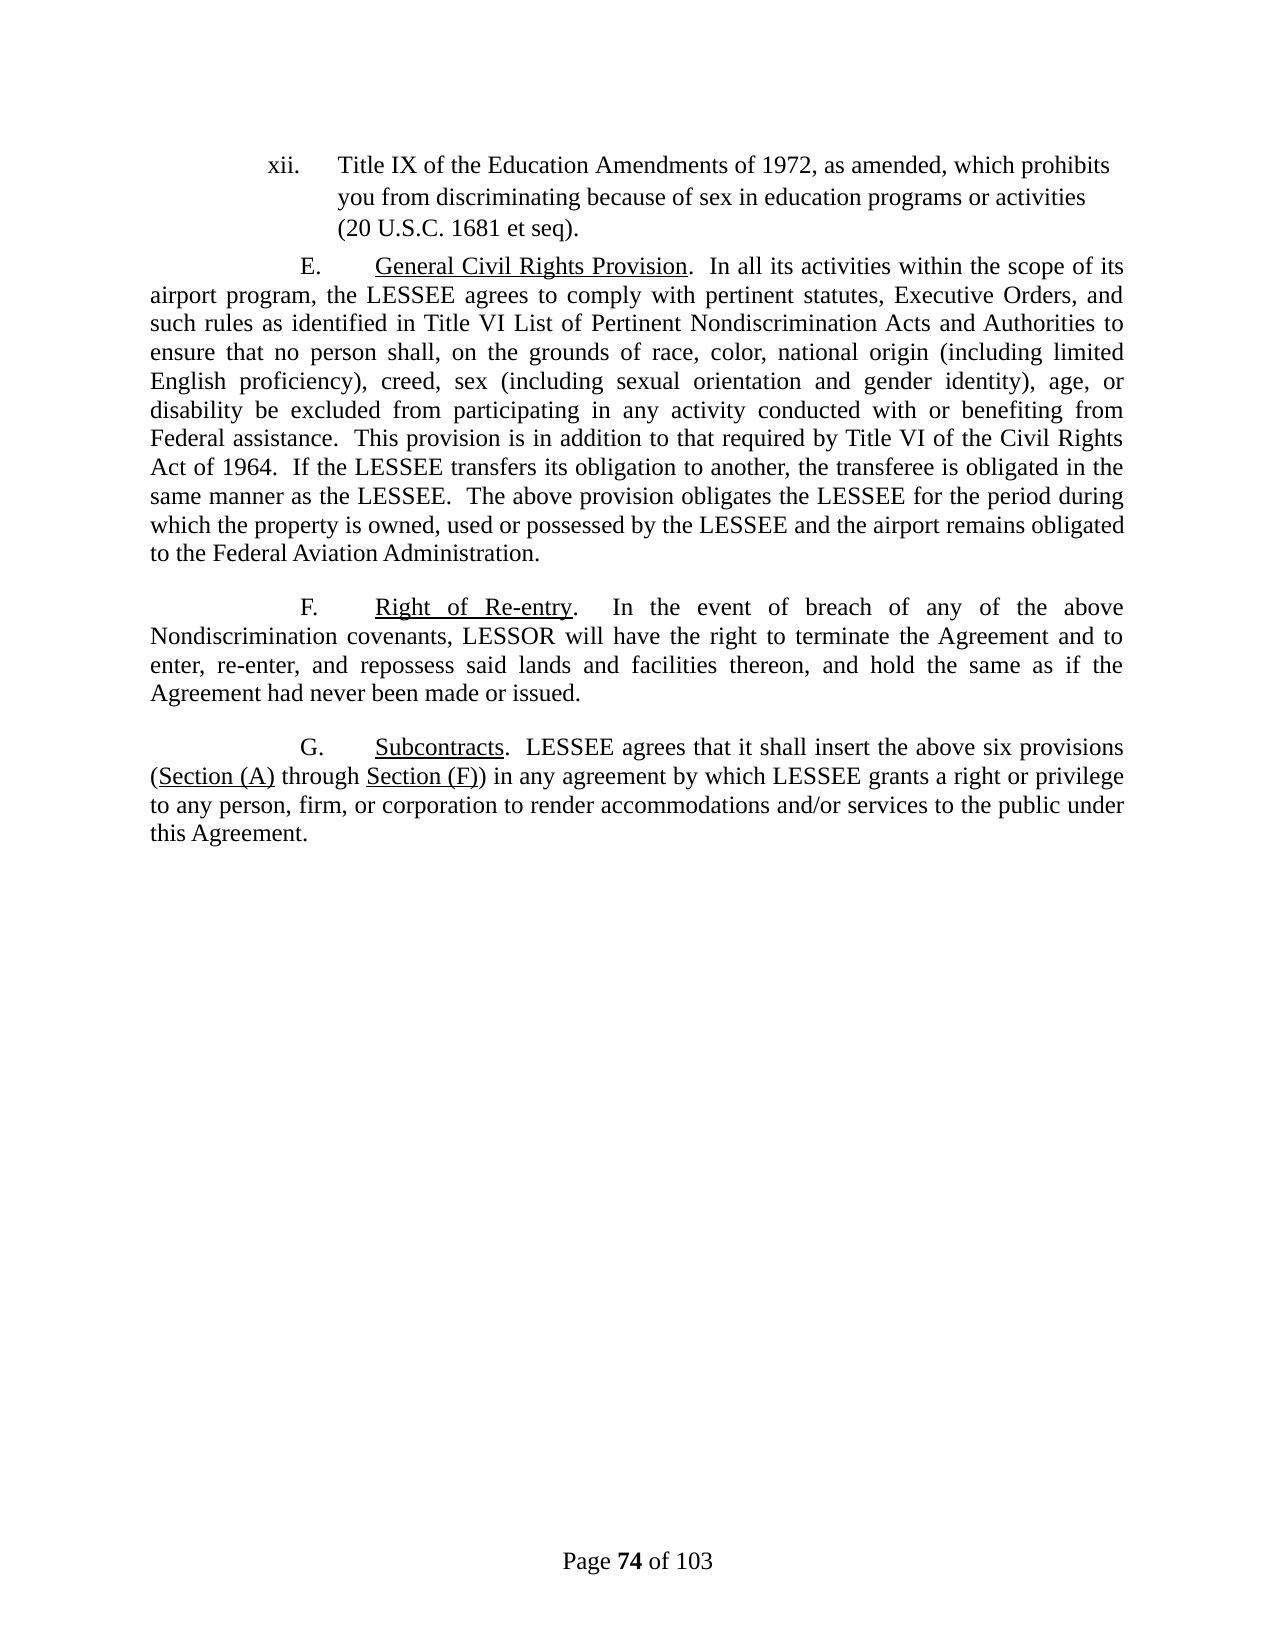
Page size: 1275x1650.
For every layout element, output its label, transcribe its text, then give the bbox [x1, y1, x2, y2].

subtitle Right of Re-entry. In the event of breach of any of the above Nondiscrimination covenants, LESSOR will have the right to terminate the Agreement and to enter, re-enter, and repossess said lands and facilities thereon, and hold the same as if the Agreement had never been made or issued. [150, 592, 1125, 707]
list Title IX of the Education Amendments of 1972, as amended, which prohibits you from discriminating because of sex in education programs or activities (20 U.S.C. 1681 et seq). [300, 150, 1125, 242]
subtitle General Civil Rights Provision. In all its activities within the scope of its airport program, the LESSEE agrees to comply with pertinent statutes, Executive Orders, and such rules as identified in Title VI List of Pertinent Nondiscrimination Acts and Authorities to ensure that no person shall, on the grounds of race, color, national origin (including limited English proficiency), creed, sex (including sexual orientation and gender identity), age, or disability be excluded from participating in any activity conducted with or benefiting from Federal assistance. This provision is in addition to that required by Title VI of the Civil Rights Act of 1964. If the LESSEE transfers its obligation to another, the transferee is obligated in the same manner as the LESSEE. The above provision obligates the LESSEE for the period during which the property is owned, used or possessed by the LESSEE and the airport remains obligated to the Federal Aviation Administration. [150, 251, 1125, 567]
subtitle Subcontracts. LESSEE agrees that it shall insert the above six provisions (Section (A) through Section (F)) in any agreement by which LESSEE grants a right or privilege to any person, firm, or corporation to render accommodations and/or services to the public under this Agreement. [150, 732, 1125, 847]
